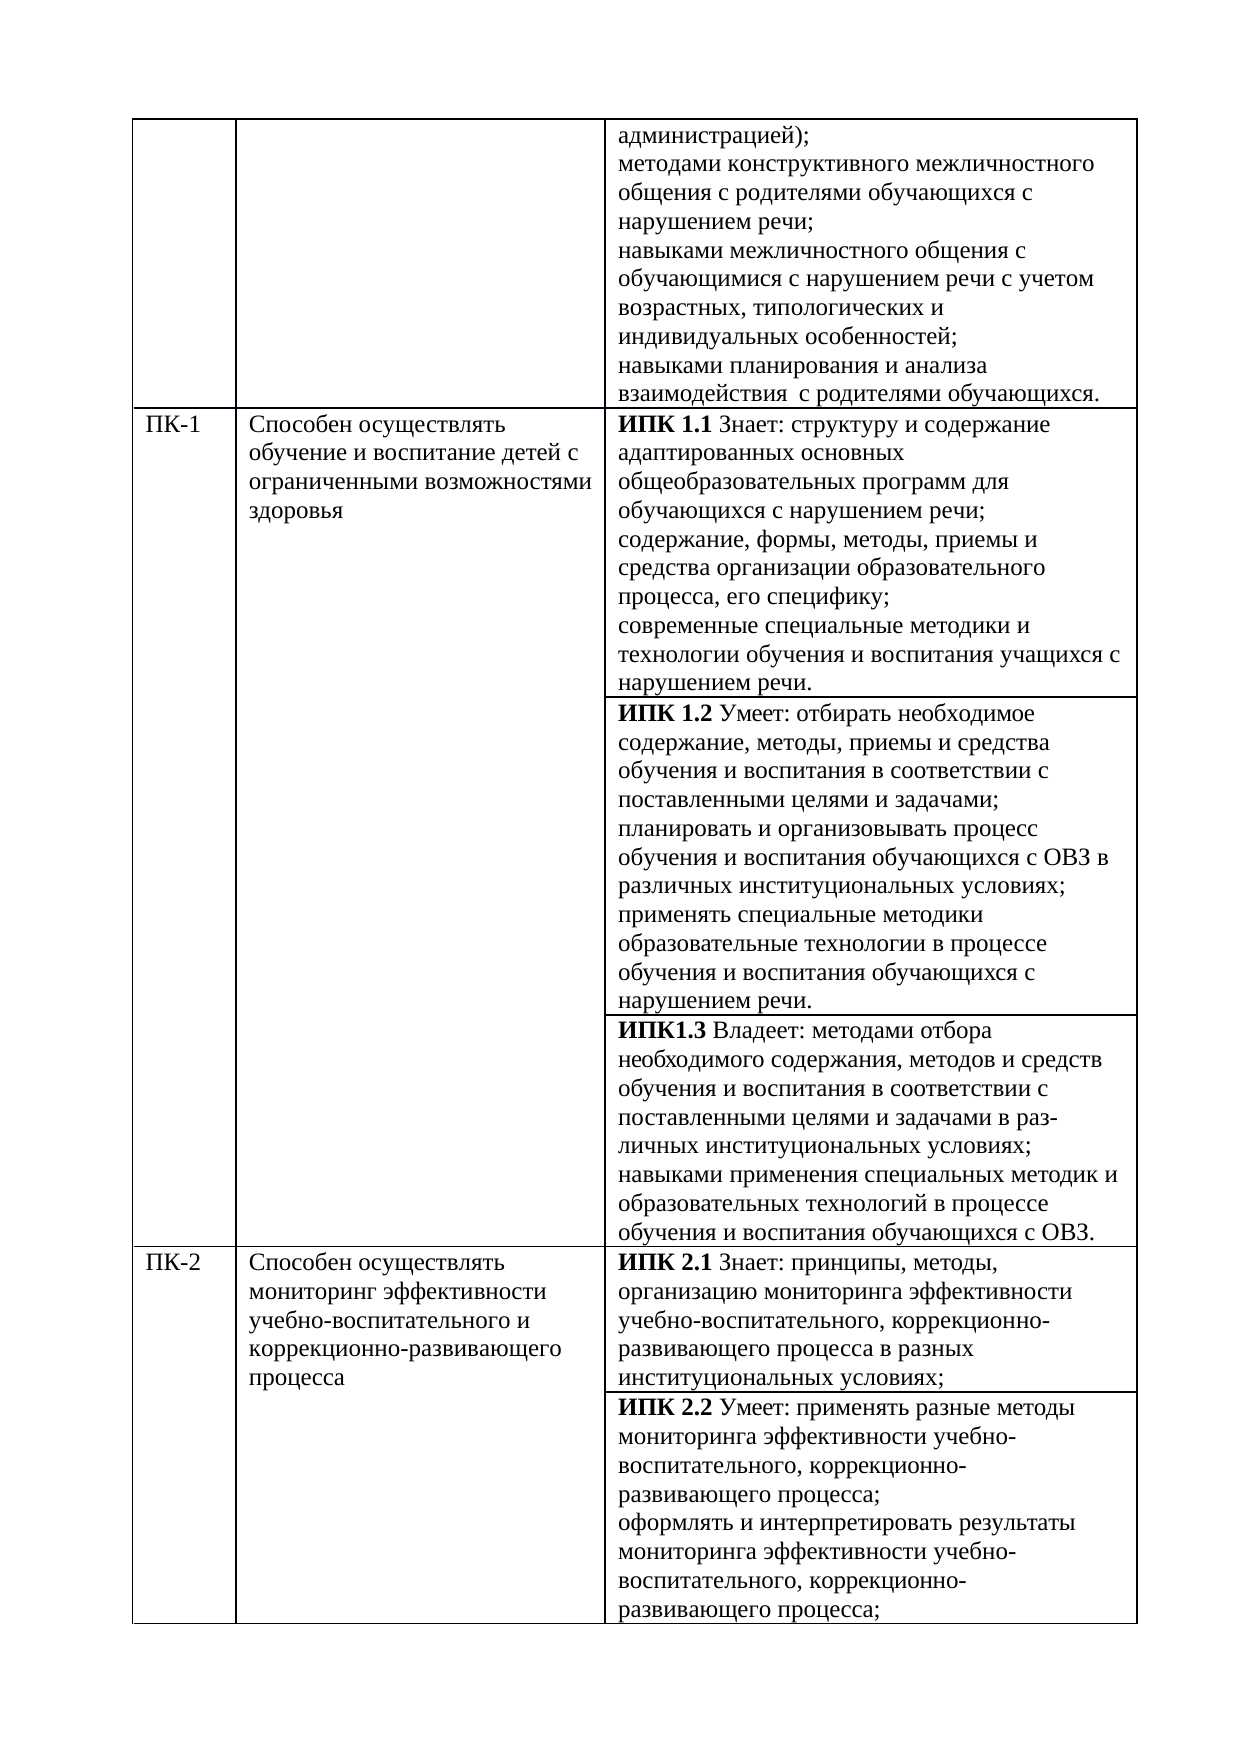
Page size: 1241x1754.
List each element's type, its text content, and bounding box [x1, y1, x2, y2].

table_cell Способен осуществлять обучение и воспитание детей с ограниченными возможностями здоровья [237, 409, 604, 1246]
table_cell ИПК1.3 Владеет: методами отбора необходимого содержания, методов и средств обучения и воспитания в соответствии с поставленными целями и задачами в раз- личных институциональных условиях; навыками применения специальных методик и образовательных технологий в процессе обучения и воспитания обучающихся с ОВЗ. [606, 1016, 1136, 1246]
table_cell Способен осуществлять мониторинг эффективности учебно-воспитательного и коррекционно-развивающего процесса [237, 1247, 604, 1622]
table_cell ПК-2 [133, 1247, 235, 1622]
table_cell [606, 1393, 1136, 1622]
table_cell ПК-1 [133, 408, 235, 1246]
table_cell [606, 120, 1136, 407]
table_cell ИПК 1.1 Знает: структуру и содержание адаптированных основных общеобразовательных программ для обучающихся с нарушением речи; содержание, формы, методы, приемы и средства организации образовательного процесса, его специфику; современные специальные методики и технологии обучения и воспитания учащихся с нарушением речи. [606, 409, 1136, 696]
table_cell ИПК 1.2 Умеет: отбирать необходимое содержание, методы, приемы и средства обучения и воспитания в соответствии с поставленными целями и задачами; планировать и организовывать процесс обучения и воспитания обучающихся с ОВЗ в различных институциональных условиях; применять специальные методики образовательные технологии в процессе обучения и воспитания обучающихся с нарушением речи. [606, 698, 1136, 1014]
table_cell ИПК 2.1 Знает: принципы, методы, организацию мониторинга эффективности учебно-воспитательного, коррекционно- развивающего процесса в разных институциональных условиях; [606, 1247, 1136, 1391]
